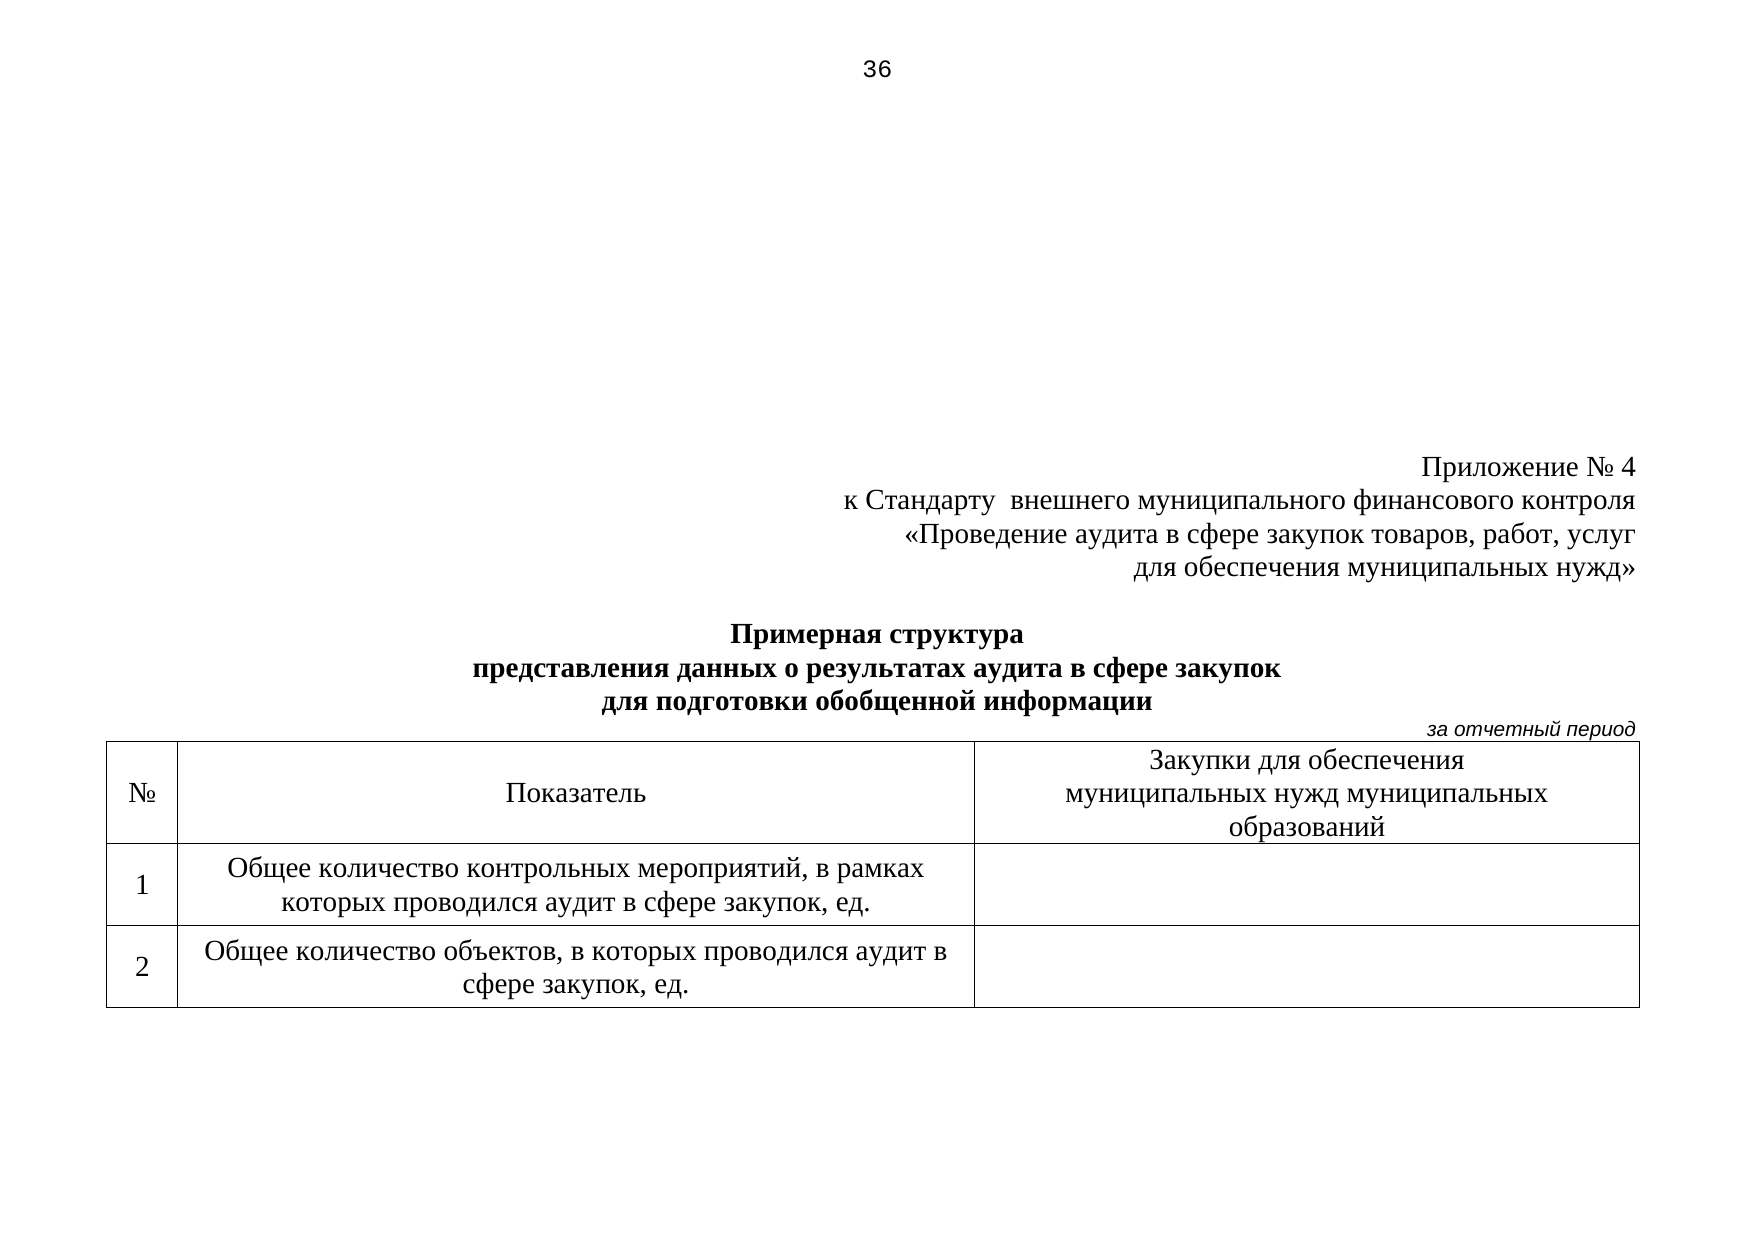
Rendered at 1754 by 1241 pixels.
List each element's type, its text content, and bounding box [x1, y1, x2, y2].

table_header № [107, 742, 177, 843]
text Приложение № 4 [118, 449, 1636, 482]
table_header Закупки для обеспечения муниципальных нужд муниципальных образований [975, 742, 1639, 843]
text «Проведение аудита в сфере закупок товаров, работ, услуг [118, 516, 1636, 549]
text к Стандарту внешнего муниципального финансового контроля [118, 482, 1636, 516]
text Примерная структура [118, 616, 1636, 650]
text для обеспечения муниципальных нужд» [118, 549, 1636, 583]
text для подготовки обобщенной информации [118, 683, 1636, 717]
table_header Показатель [178, 742, 974, 843]
text представления данных о результатах аудита в сфере закупок [118, 650, 1636, 683]
table_cell [975, 926, 1639, 1007]
table_cell Общее количество объектов, в которых проводился аудит в сфере закупок, ед. [178, 926, 974, 1007]
table_cell Общее количество контрольных мероприятий, в рамках которых проводился аудит в сфере закупок, ед. [178, 844, 974, 925]
text за отчетный период [118, 717, 1636, 741]
table_cell 1 [107, 844, 177, 925]
table_cell [975, 844, 1639, 925]
table_cell 2 [107, 926, 177, 1007]
